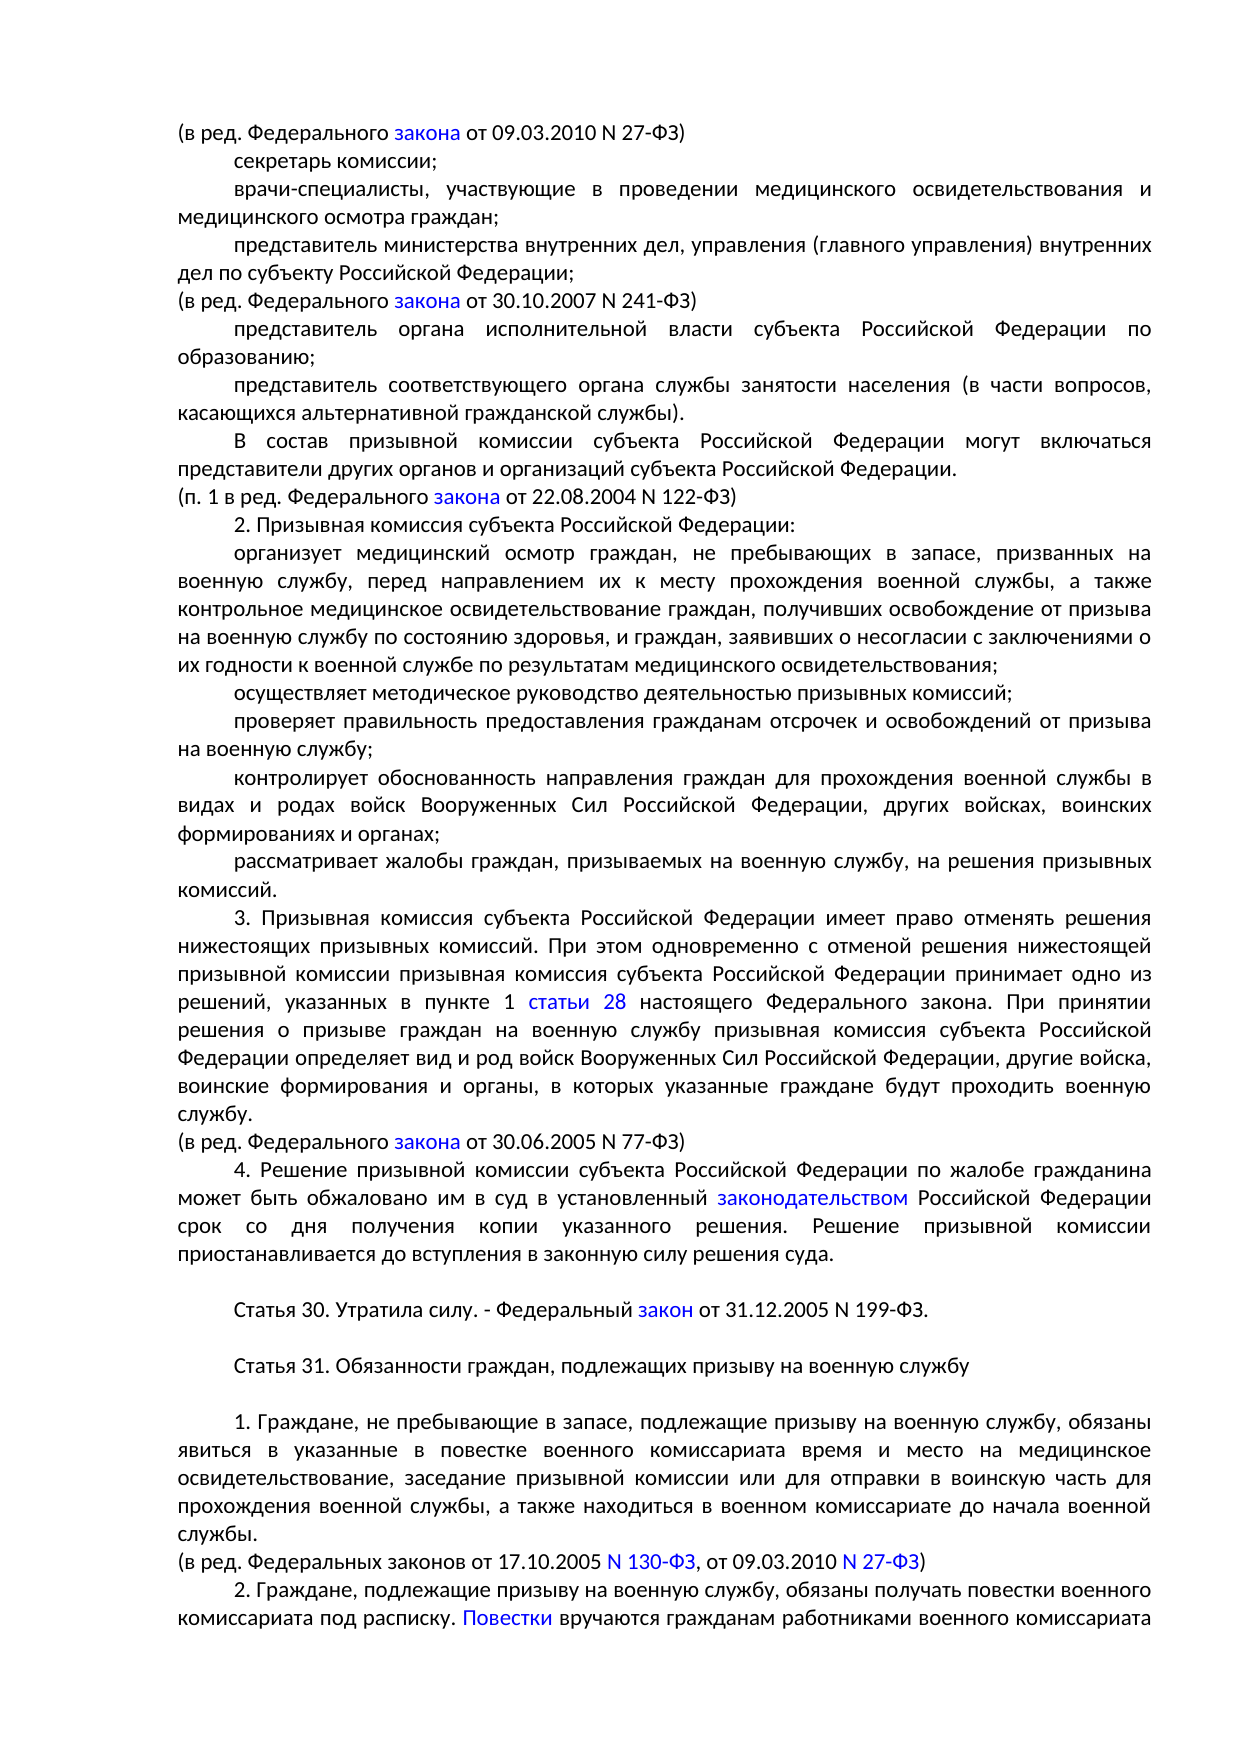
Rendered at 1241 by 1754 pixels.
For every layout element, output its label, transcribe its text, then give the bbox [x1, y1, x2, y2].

text Статья 31. Обязанности граждан, подлежащих призыву на военную службу [177, 1351, 1152, 1379]
text 2. Призывная комиссия субъекта Российской Федерации: [177, 510, 1152, 538]
text представитель соответствующего органа службы занятости населения (в части вопросов, касающихся альтернативной гражданской службы). [177, 370, 1152, 426]
text В состав призывной комиссии субъекта Российской Федерации могут включаться представители других органов и организаций субъекта Российской Федерации. [177, 426, 1152, 482]
text организует медицинский осмотр граждан, не пребывающих в запасе, призванных на военную службу, перед направлением их к месту прохождения военной службы, а также контрольное медицинское освидетельствование граждан, получивших освобождение от призыва на военную службу по состоянию здоровья, и граждан, заявивших о несогласии с заключениями о их годности к военной службе по результатам медицинского освидетельствования; [177, 538, 1152, 678]
text Статья 30. Утратила силу. - Федеральный закон от 31.12.2005 N 199-ФЗ. [177, 1295, 1152, 1323]
text (в ред. Федерального закона от 09.03.2010 N 27-ФЗ) [177, 118, 1152, 146]
text (в ред. Федеральных законов от 17.10.2005 N 130-ФЗ, от 09.03.2010 N 27-ФЗ) [177, 1547, 1152, 1575]
text 3. Призывная комиссия субъекта Российской Федерации имеет право отменять решения нижестоящих призывных комиссий. При этом одновременно с отменой решения нижестоящей призывной комиссии призывная комиссия субъекта Российской Федерации принимает одно из решений, указанных в пункте 1 статьи 28 настоящего Федерального закона. При принятии решения о призыве граждан на военную службу призывная комиссия субъекта Российской Федерации определяет вид и род войск Вооруженных Сил Российской Федерации, другие войска, воинские формирования и органы, в которых указанные граждане будут проходить военную службу. [177, 903, 1152, 1127]
text рассматривает жалобы граждан, призываемых на военную службу, на решения призывных комиссий. [177, 847, 1152, 903]
text контролирует обоснованность направления граждан для прохождения военной службы в видах и родах войск Вооруженных Сил Российской Федерации, других войсках, воинских формированиях и органах; [177, 763, 1152, 847]
text представитель органа исполнительной власти субъекта Российской Федерации по образованию; [177, 314, 1152, 370]
text осуществляет методическое руководство деятельностью призывных комиссий; [177, 678, 1152, 707]
text представитель министерства внутренних дел, управления (главного управления) внутренних дел по субъекту Российской Федерации; [177, 230, 1152, 286]
text (п. 1 в ред. Федерального закона от 22.08.2004 N 122-ФЗ) [177, 482, 1152, 510]
text 1. Граждане, не пребывающие в запасе, подлежащие призыву на военную службу, обязаны явиться в указанные в повестке военного комиссариата время и место на медицинское освидетельствование, заседание призывной комиссии или для отправки в воинскую часть для прохождения военной службы, а также находиться в военном комиссариате до начала военной службы. [177, 1407, 1152, 1547]
text врачи-специалисты, участвующие в проведении медицинского освидетельствования и медицинского осмотра граждан; [177, 174, 1152, 230]
text секретарь комиссии; [177, 146, 1152, 174]
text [177, 1575, 1152, 1631]
text (в ред. Федерального закона от 30.10.2007 N 241-ФЗ) [177, 286, 1152, 314]
text (в ред. Федерального закона от 30.06.2005 N 77-ФЗ) [177, 1127, 1152, 1155]
text проверяет правильность предоставления гражданам отсрочек и освобождений от призыва на военную службу; [177, 707, 1152, 763]
text 4. Решение призывной комиссии субъекта Российской Федерации по жалобе гражданина может быть обжаловано им в суд в установленный законодательством Российской Федерации срок со дня получения копии указанного решения. Решение призывной комиссии приостанавливается до вступления в законную силу решения суда. [177, 1155, 1152, 1267]
